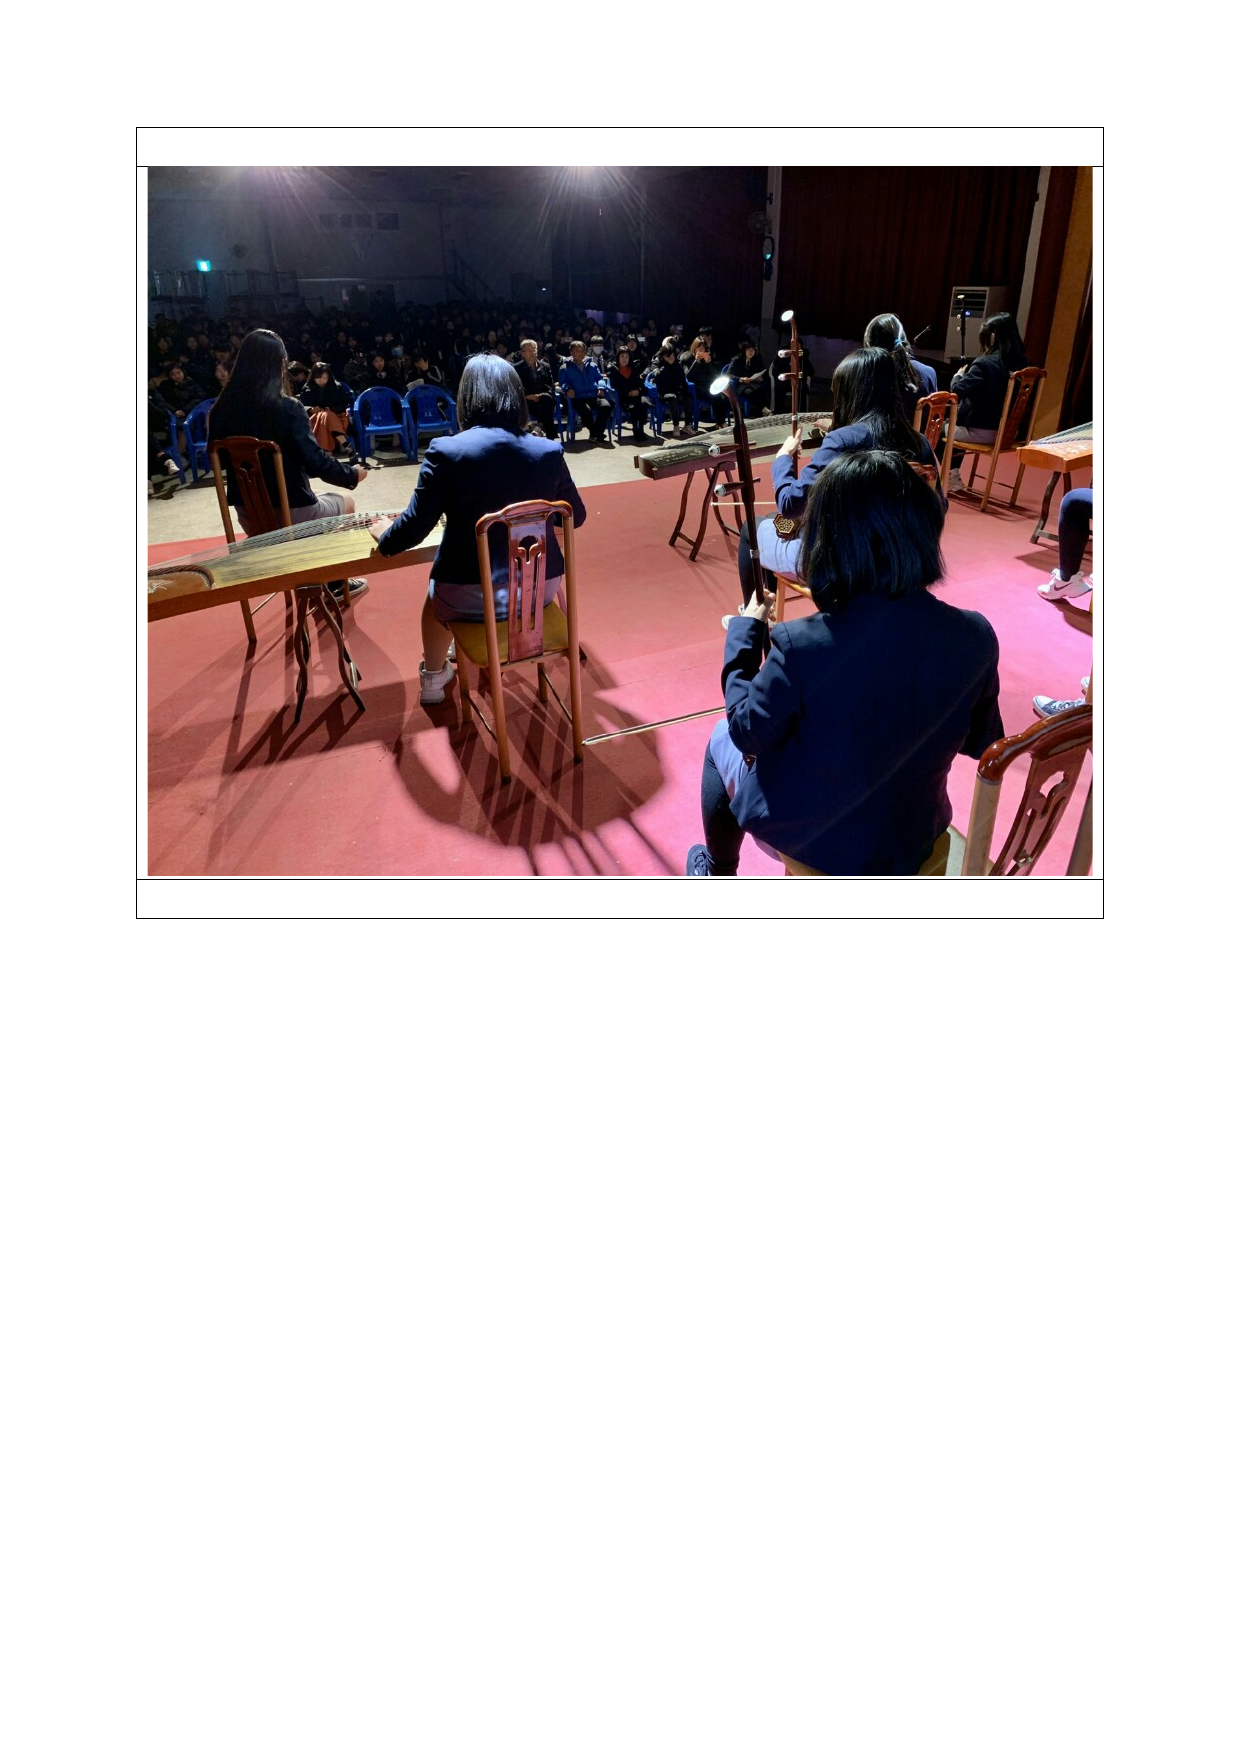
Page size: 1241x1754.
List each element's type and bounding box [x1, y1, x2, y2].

table_cell [137, 880, 1103, 918]
table_cell [137, 167, 1103, 879]
table_cell [137, 128, 1103, 166]
picture [147, 166, 1093, 876]
